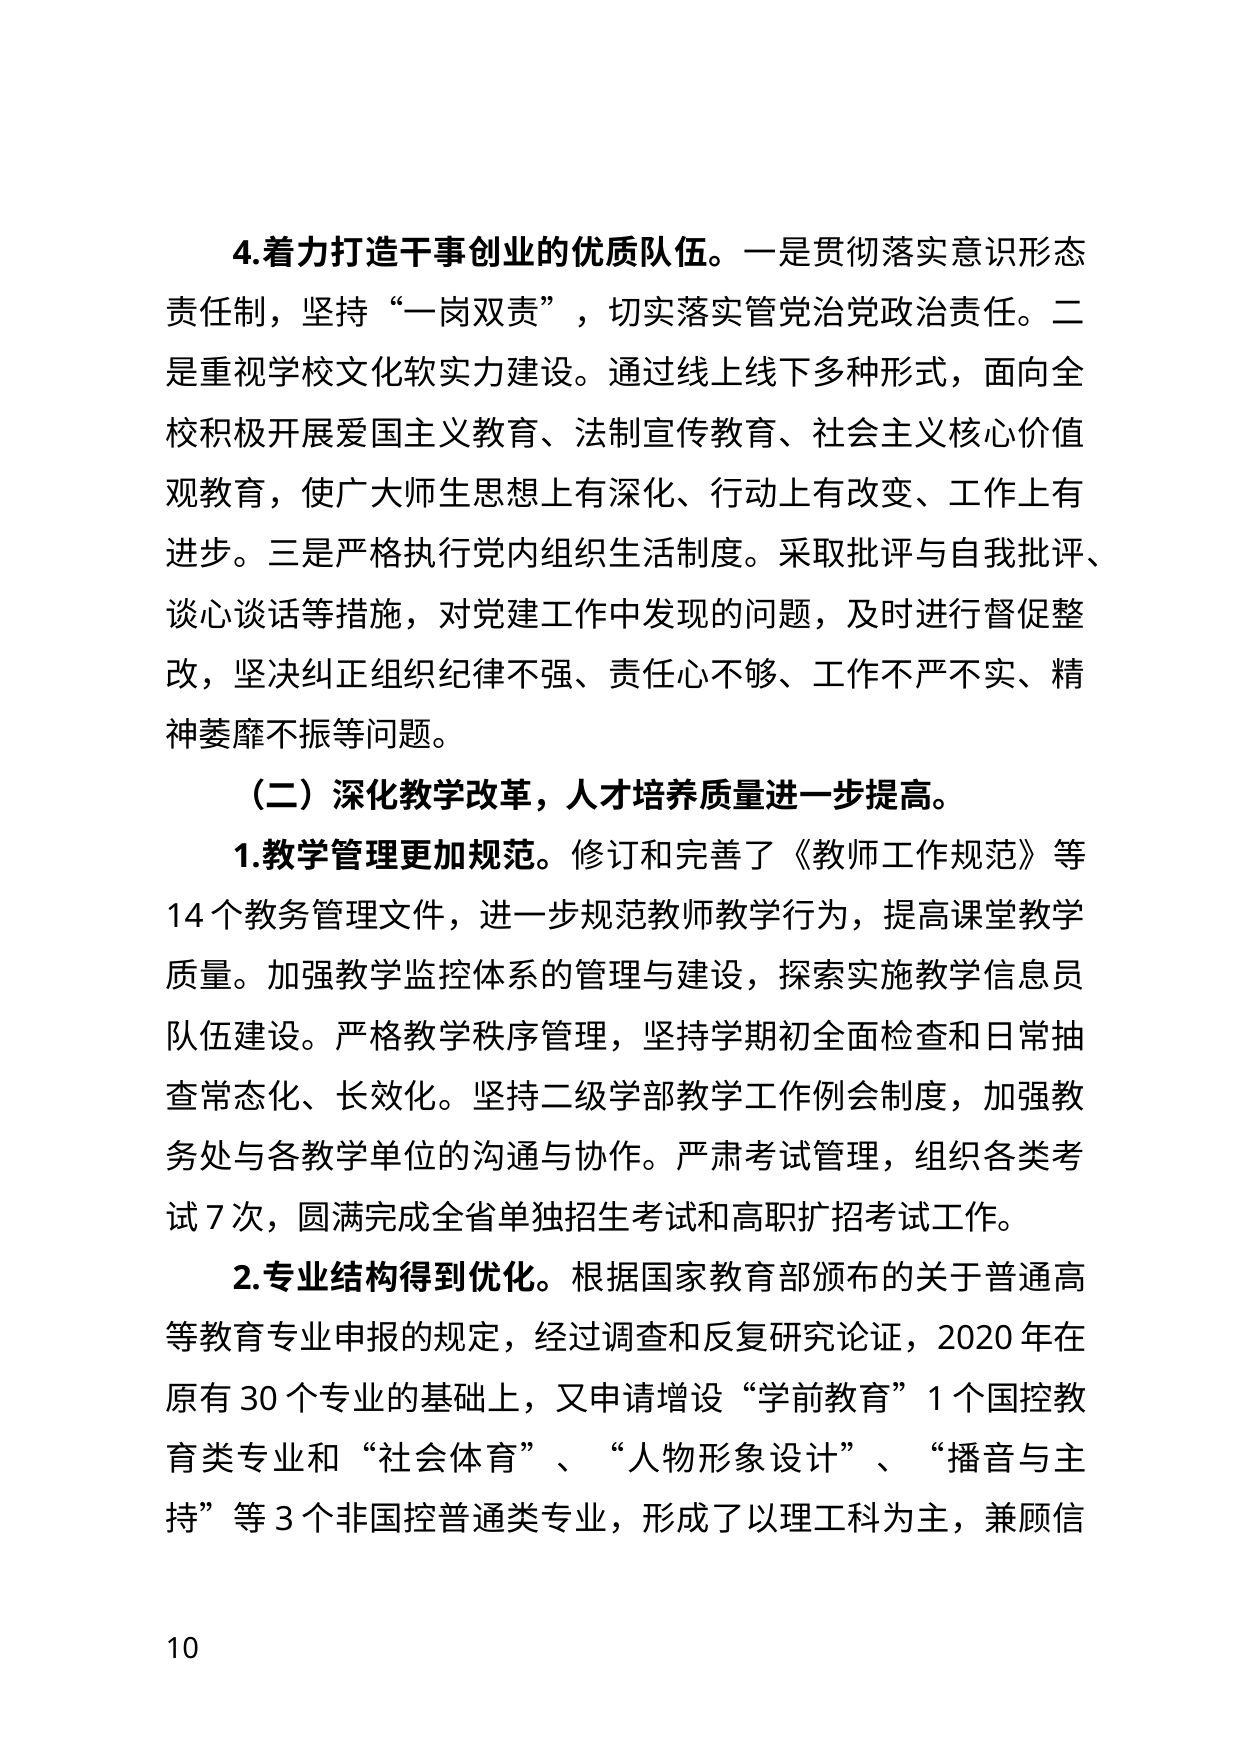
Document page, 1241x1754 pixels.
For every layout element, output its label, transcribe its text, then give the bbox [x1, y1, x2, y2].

text 1.教学管理更加规范。修订和完善了《教师工作规范》等14个教务管理文件，进一步规范教师教学行为，提高课堂教学质量。加强教学监控体系的管理与建设，探索实施教学信息员队伍建设。严格教学秩序管理，坚持学期初全面检查和日常抽查常态化、长效化。坚持二级学部教学工作例会制度，加强教务处与各教学单位的沟通与协作。严肃考试管理，组织各类考试7次，圆满完成全省单独招生考试和高职扩招考试工作。 [165, 823, 1087, 1245]
text 4.着力打造干事创业的优质队伍。一是贯彻落实意识形态责任制，坚持“一岗双责”，切实落实管党治党政治责任。二是重视学校文化软实力建设。通过线上线下多种形式，面向全校积极开展爱国主义教育、法制宣传教育、社会主义核心价值观教育，使广大师生思想上有深化、行动上有改变、工作上有进步。三是严格执行党内组织生活制度。采取批评与自我批评、谈心谈话等措施，对党建工作中发现的问题，及时进行督促整改，坚决纠正组织纪律不强、责任心不够、工作不严不实、精神萎靡不振等问题。 [165, 219, 1087, 762]
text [165, 1245, 1087, 1546]
text （二）深化教学改革，人才培养质量进一步提高。 [165, 762, 1087, 823]
